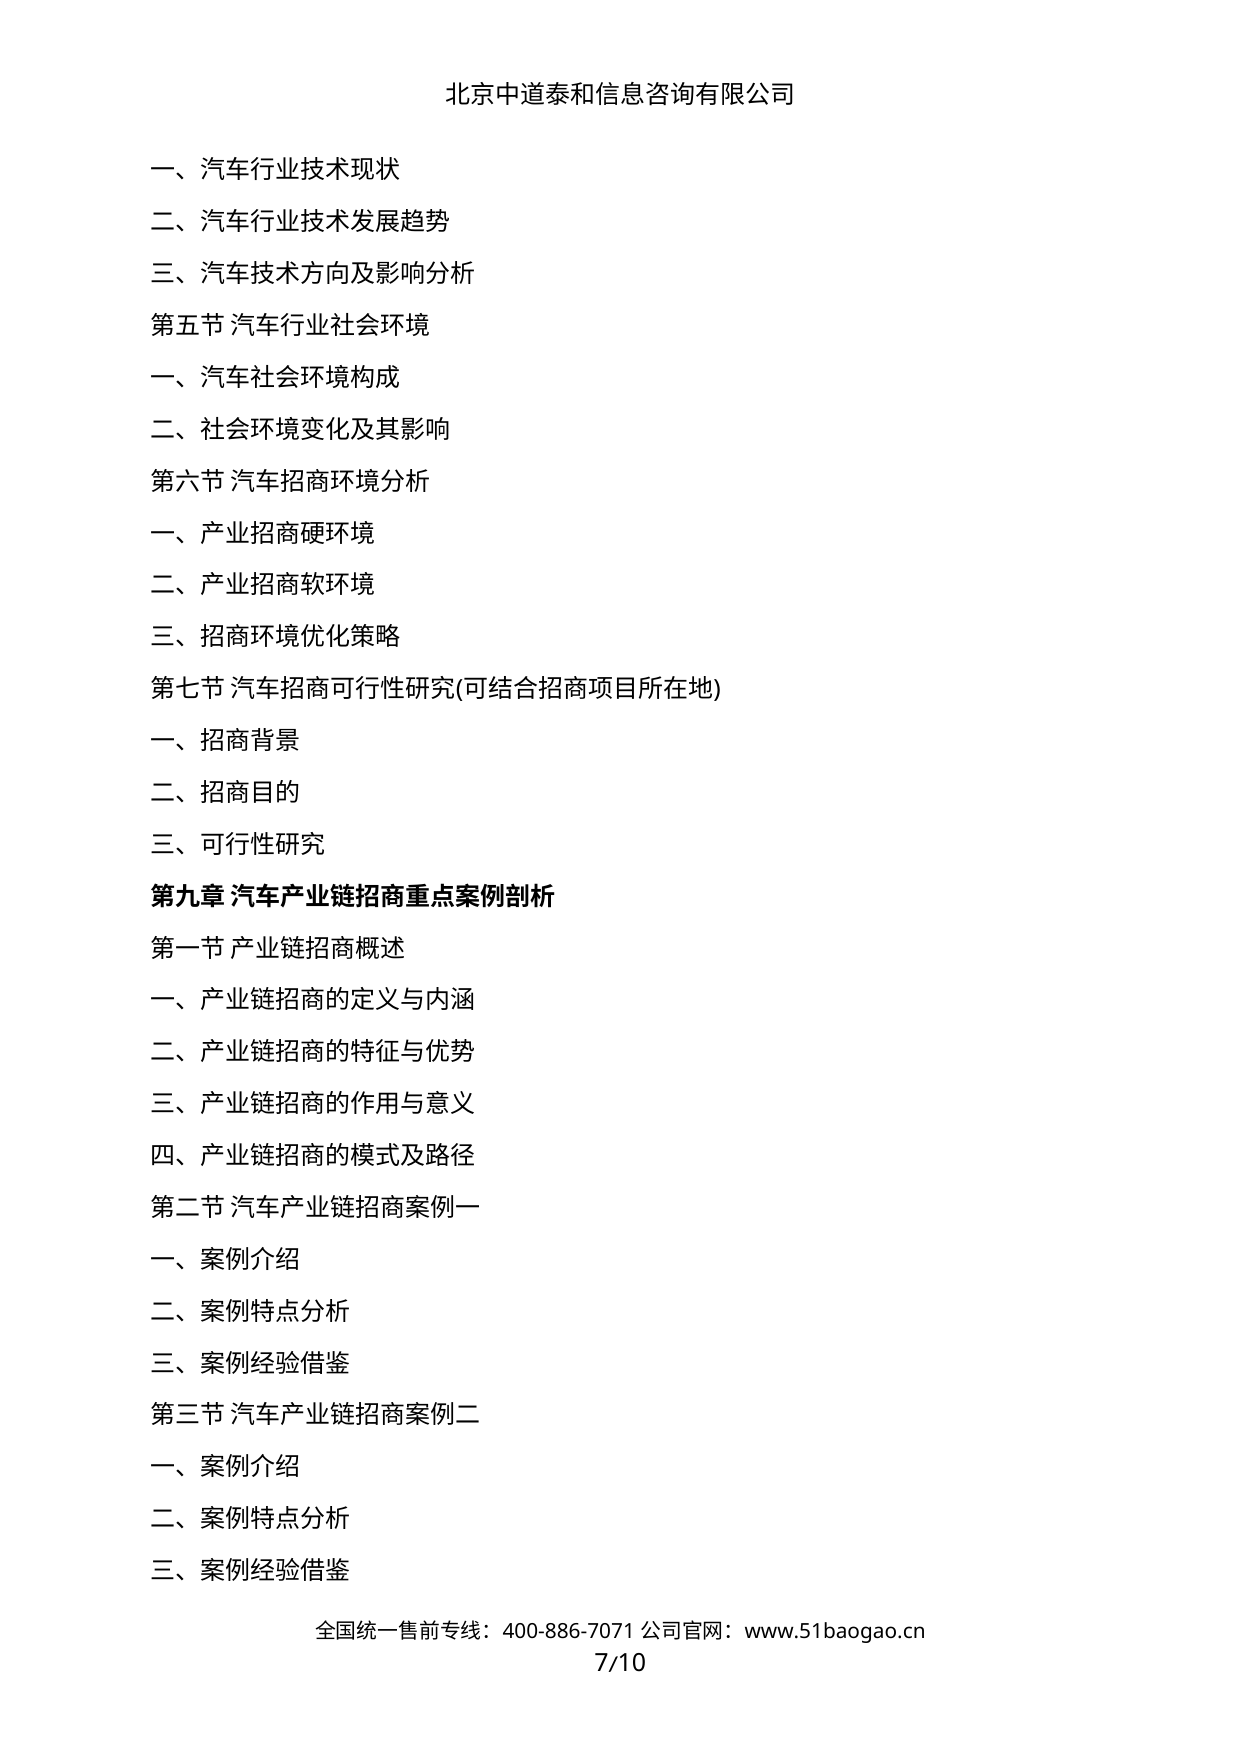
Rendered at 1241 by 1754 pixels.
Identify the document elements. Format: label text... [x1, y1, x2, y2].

text 二、社会环境变化及其影响 [150, 409, 1090, 446]
text 一、案例介绍 [150, 1447, 1090, 1483]
text 一、汽车社会环境构成 [150, 357, 1090, 394]
text 第二节 汽车产业链招商案例一 [150, 1187, 1090, 1224]
text 第五节 汽车行业社会环境 [150, 306, 1090, 342]
text 一、汽车行业技术现状 [150, 150, 1090, 186]
text 一、产业招商硬环境 [150, 513, 1090, 549]
text 三、案例经验借鉴 [150, 1343, 1090, 1379]
text 二、汽车行业技术发展趋势 [150, 202, 1090, 238]
text 第七节 汽车招商可行性研究(可结合招商项目所在地) [150, 669, 1090, 705]
text 一、招商背景 [150, 721, 1090, 757]
text 四、产业链招商的模式及路径 [150, 1136, 1090, 1172]
text 二、案例特点分析 [150, 1291, 1090, 1327]
text 第一节 产业链招商概述 [150, 928, 1090, 964]
text 三、产业链招商的作用与意义 [150, 1084, 1090, 1120]
text 第六节 汽车招商环境分析 [150, 461, 1090, 497]
text 三、招商环境优化策略 [150, 617, 1090, 653]
text 三、汽车技术方向及影响分析 [150, 254, 1090, 290]
text 二、产业招商软环境 [150, 565, 1090, 601]
text 三、可行性研究 [150, 824, 1090, 861]
text 一、案例介绍 [150, 1239, 1090, 1276]
text 二、产业链招商的特征与优势 [150, 1032, 1090, 1068]
text 第九章 汽车产业链招商重点案例剖析 [150, 876, 1090, 912]
text 二、招商目的 [150, 772, 1090, 809]
text 三、案例经验借鉴 [150, 1551, 1090, 1587]
text 第三节 汽车产业链招商案例二 [150, 1395, 1090, 1431]
text 二、案例特点分析 [150, 1499, 1090, 1535]
text 一、产业链招商的定义与内涵 [150, 980, 1090, 1016]
